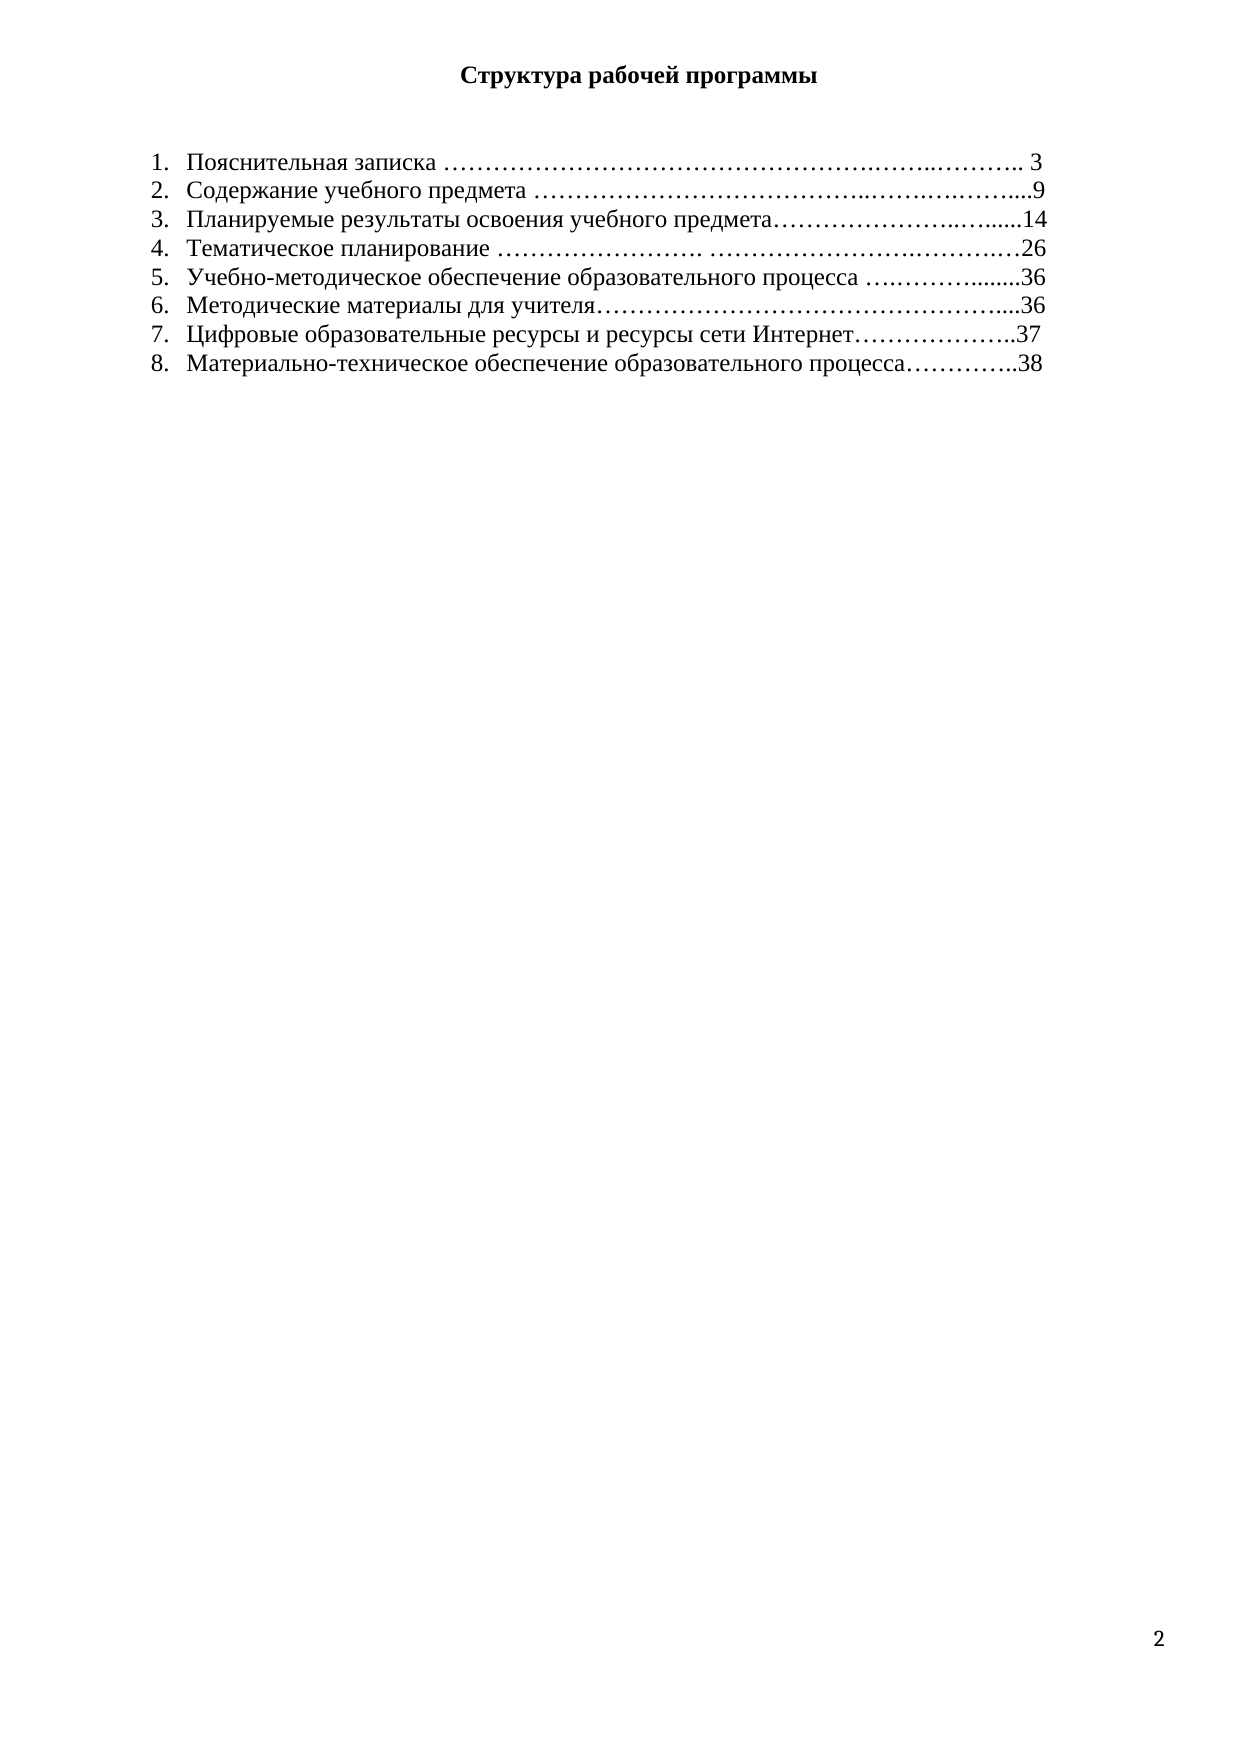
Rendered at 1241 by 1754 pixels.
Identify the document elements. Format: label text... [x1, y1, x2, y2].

list Цифровые образовательные ресурсы и ресурсы сети Интернет………………..37 [151, 319, 1164, 348]
list Содержание учебного предмета …………………………………..…….….……....9 [151, 176, 1164, 204]
list Учебно-методическое обеспечение образовательного процесса ….………........36 [151, 262, 1164, 291]
list Планируемые результаты освоения учебного предмета…………………..…......14 [151, 204, 1164, 233]
list Методические материалы для учителя…………………………………………....36 [151, 291, 1164, 319]
list Пояснительная записка …………………………………………….……..……….. 3 [151, 147, 1164, 176]
list Тематическое планирование ……………………. …………………….……….…26 [151, 233, 1164, 262]
list Материально-техническое обеспечение образовательного процесса…………..38 [151, 348, 1164, 377]
text Структура рабочей программы [113, 61, 1164, 89]
